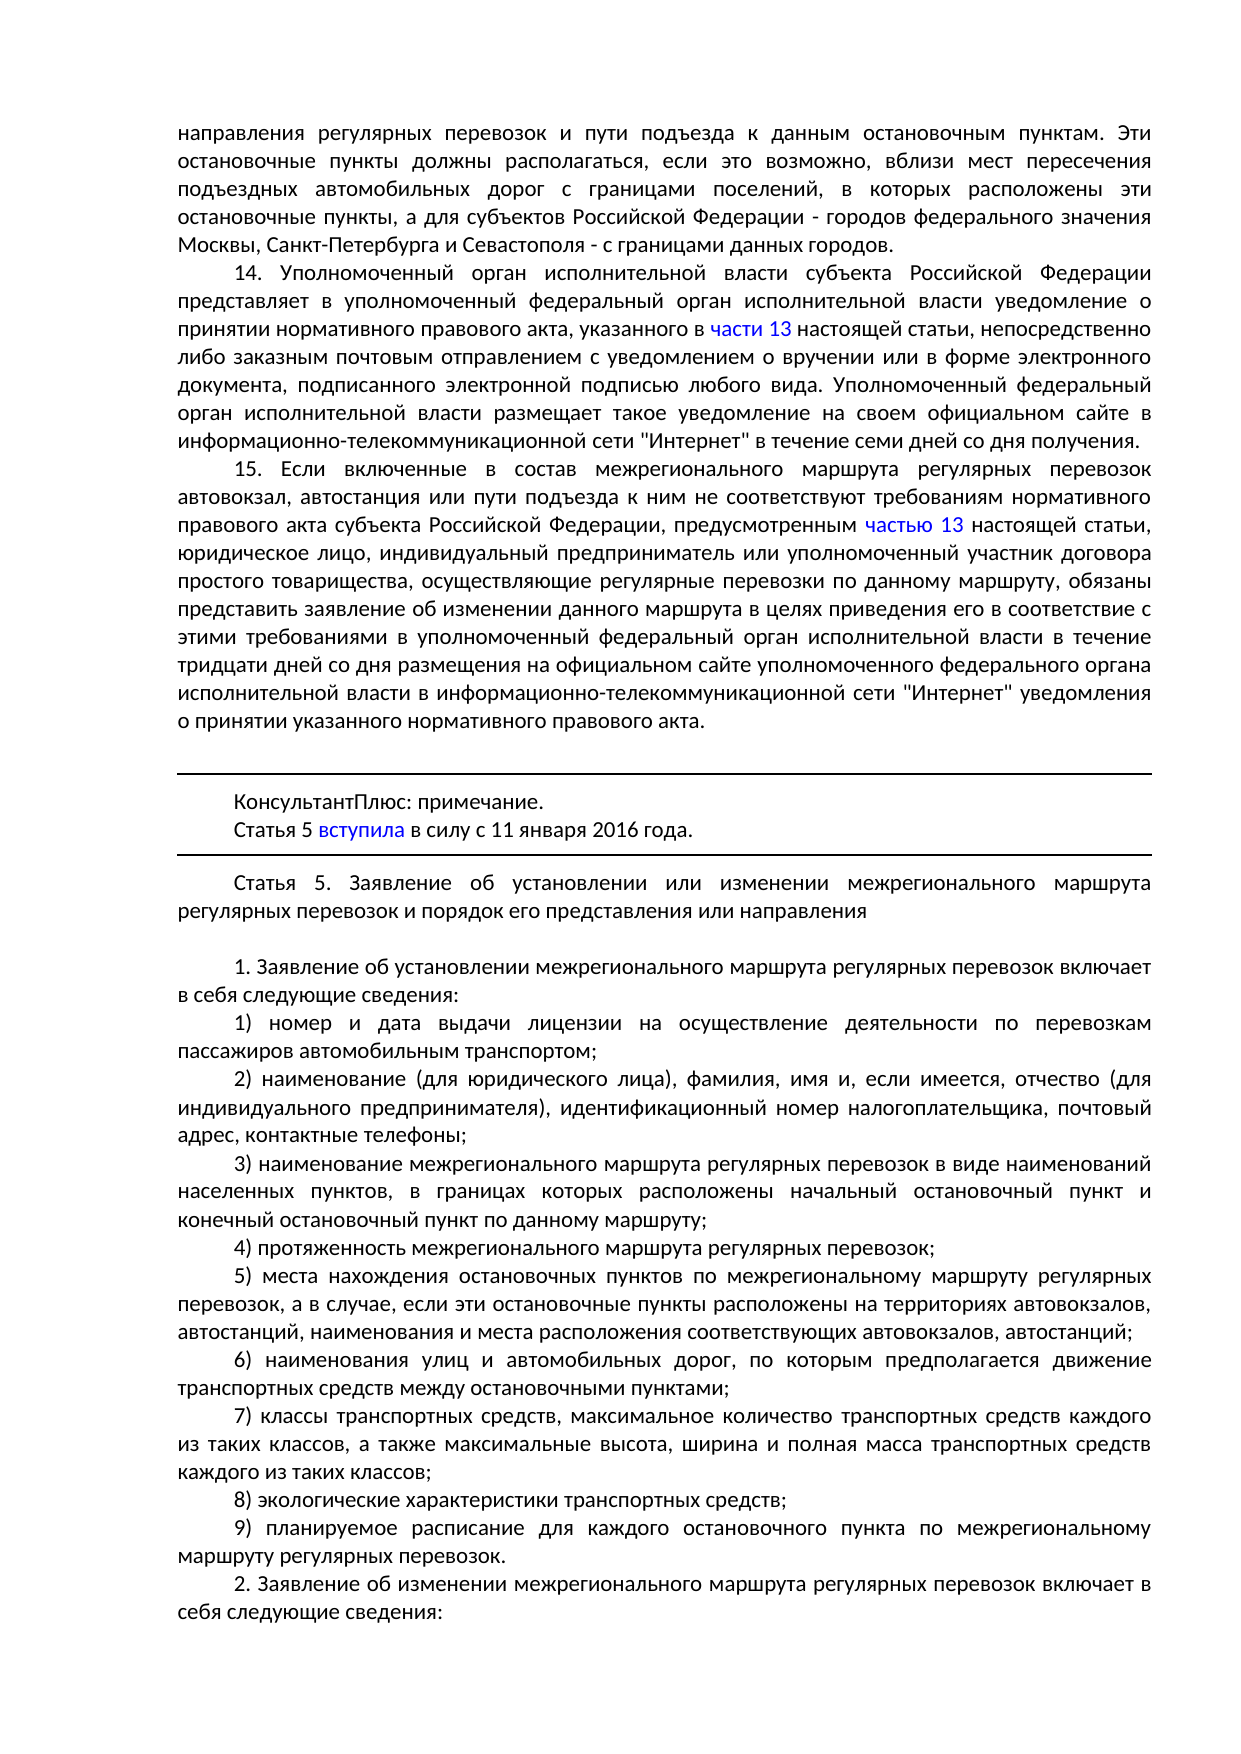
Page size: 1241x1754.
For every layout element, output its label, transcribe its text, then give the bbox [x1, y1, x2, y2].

text 2. Заявление об изменении межрегионального маршрута регулярных перевозок включает в себя следующие сведения: [177, 1569, 1152, 1625]
text 9) планируемое расписание для каждого остановочного пункта по межрегиональному маршруту регулярных перевозок. [177, 1513, 1152, 1569]
text 15. Если включенные в состав межрегионального маршрута регулярных перевозок автовокзал, автостанция или пути подъезда к ним не соответствуют требованиям нормативного правового акта субъекта Российской Федерации, предусмотренным частью 13 настоящей статьи, юридическое лицо, индивидуальный предприниматель или уполномоченный участник договора простого товарищества, осуществляющие регулярные перевозки по данному маршруту, обязаны представить заявление об изменении данного маршрута в целях приведения его в соответствие с этими требованиями в уполномоченный федеральный орган исполнительной власти в течение тридцати дней со дня размещения на официальном сайте уполномоченного федерального органа исполнительной власти в информационно-телекоммуникационной сети "Интернет" уведомления о принятии указанного нормативного правового акта. [177, 454, 1152, 734]
text 14. Уполномоченный орган исполнительной власти субъекта Российской Федерации представляет в уполномоченный федеральный орган исполнительной власти уведомление о принятии нормативного правового акта, указанного в части 13 настоящей статьи, непосредственно либо заказным почтовым отправлением с уведомлением о вручении или в форме электронного документа, подписанного электронной подписью любого вида. Уполномоченный федеральный орган исполнительной власти размещает такое уведомление на своем официальном сайте в информационно-телекоммуникационной сети "Интернет" в течение семи дней со дня получения. [177, 258, 1152, 454]
text 3) наименование межрегионального маршрута регулярных перевозок в виде наименований населенных пунктов, в границах которых расположены начальный остановочный пункт и конечный остановочный пункт по данному маршруту; [177, 1149, 1152, 1233]
text 2) наименование (для юридического лица), фамилия, имя и, если имеется, отчество (для индивидуального предпринимателя), идентификационный номер налогоплательщика, почтовый адрес, контактные телефоны; [177, 1064, 1152, 1149]
text 1) номер и дата выдачи лицензии на осуществление деятельности по перевозкам пассажиров автомобильным транспортом; [177, 1008, 1152, 1064]
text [177, 118, 1152, 258]
text 7) классы транспортных средств, максимальное количество транспортных средств каждого из таких классов, а также максимальные высота, ширина и полная масса транспортных средств каждого из таких классов; [177, 1401, 1152, 1485]
text 8) экологические характеристики транспортных средств; [177, 1485, 1152, 1513]
text 5) места нахождения остановочных пунктов по межрегиональному маршруту регулярных перевозок, а в случае, если эти остановочные пункты расположены на территориях автовокзалов, автостанций, наименования и места расположения соответствующих автовокзалов, автостанций; [177, 1261, 1152, 1345]
text Статья 5. Заявление об установлении или изменении межрегионального маршрута регулярных перевозок и порядок его представления или направления [177, 868, 1152, 924]
text КонсультантПлюс: примечание. [177, 787, 1152, 816]
text Статья 5 вступила в силу с 11 января 2016 года. [177, 816, 1152, 843]
text 1. Заявление об установлении межрегионального маршрута регулярных перевозок включает в себя следующие сведения: [177, 952, 1152, 1008]
text 4) протяженность межрегионального маршрута регулярных перевозок; [177, 1233, 1152, 1261]
text 6) наименования улиц и автомобильных дорог, по которым предполагается движение транспортных средств между остановочными пунктами; [177, 1345, 1152, 1401]
